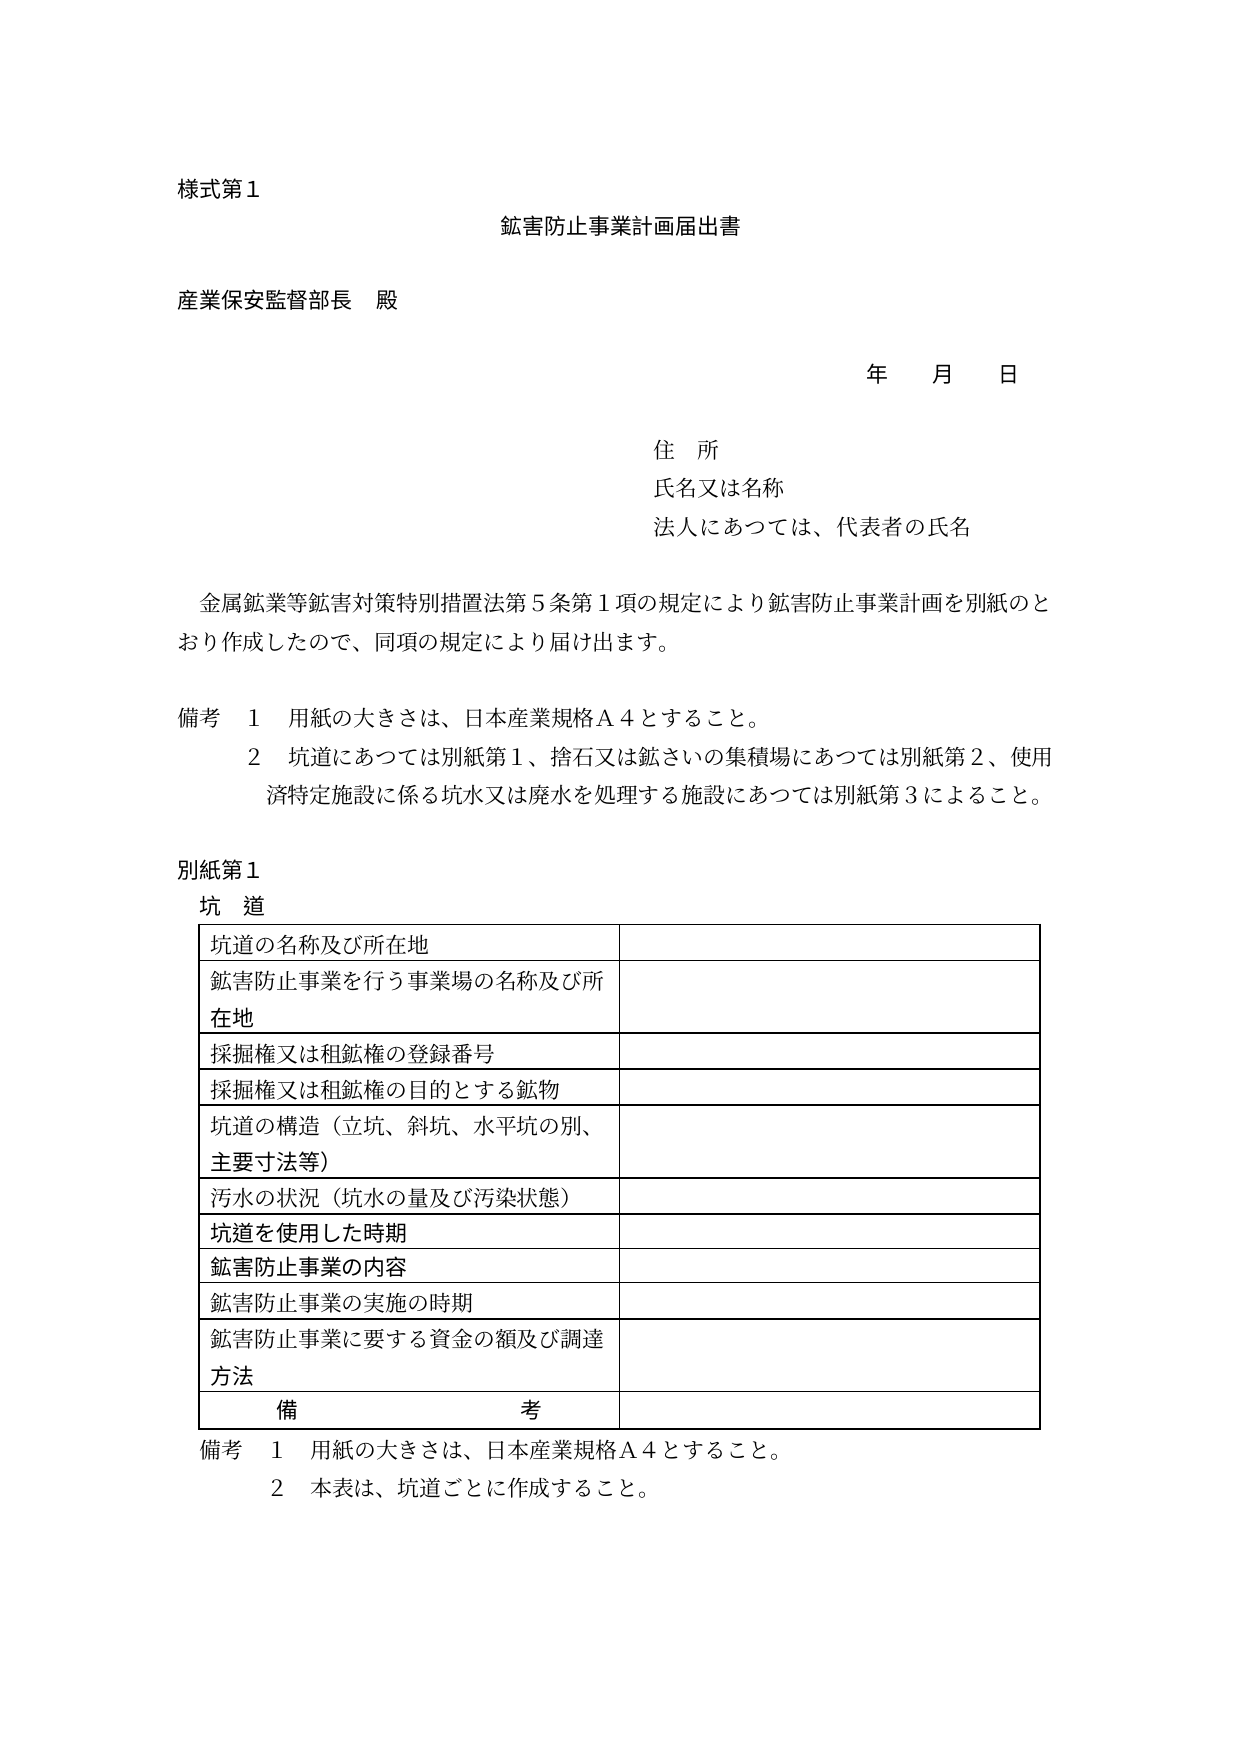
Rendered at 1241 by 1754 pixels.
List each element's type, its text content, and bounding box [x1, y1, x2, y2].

table_cell [620, 1249, 1039, 1282]
table_cell [620, 1179, 1039, 1213]
table_cell [620, 1320, 1039, 1391]
text ２ 本表は、坑道ごとに作成すること。 [266, 1471, 1076, 1503]
table_cell [620, 1215, 1039, 1247]
table_cell 汚水の状況（坑水の量及び汚染状態） [200, 1179, 619, 1213]
text 法人にあつては、代表者の氏名 [653, 510, 1076, 541]
text 様式第１ [177, 174, 1076, 204]
table_header 坑道の名称及び所在地 [200, 925, 619, 959]
table_header [620, 925, 1039, 959]
text 別紙第１ [177, 854, 1076, 884]
text ２ 坑道にあつては別紙第１、捨石又は鉱さいの集積場にあつては別紙第２、使用済特定施設に係る坑水又は廃水を処理する施設にあつては別紙第３によること。 [243, 740, 1064, 810]
text 鉱害防止事業計画届出書 [297, 211, 944, 241]
text 住 所 [297, 433, 1076, 464]
table_cell [620, 1392, 1039, 1428]
table_cell [620, 1034, 1039, 1068]
text 坑 道 [199, 891, 1076, 921]
text 金属鉱業等鉱害対策特別措置法第５条第１項の規定により鉱害防止事業計画を別紙のとおり作成したので、同項の規定により届け出ます。 [177, 586, 1064, 657]
table_cell 採掘権又は租鉱権の目的とする鉱物 [200, 1070, 619, 1104]
table_cell [620, 1283, 1039, 1318]
table_cell 鉱害防止事業を行う事業場の名称及び所 在地 [200, 961, 619, 1032]
table_cell [620, 961, 1039, 1032]
table_cell 備 考 [200, 1392, 619, 1428]
picture [1028, 925, 1041, 936]
table_cell 鉱害防止事業に要する資金の額及び調達 方法 [200, 1320, 619, 1391]
table_cell 坑道の構造（立坑、斜坑、水平坑の別、 主要寸法等） [200, 1106, 619, 1177]
table_cell 鉱害防止事業の実施の時期 [200, 1283, 619, 1318]
text 年 月 日 [167, 359, 1019, 389]
table_cell 採掘権又は租鉱権の登録番号 [200, 1034, 619, 1068]
table_cell 坑道を使用した時期 [200, 1215, 619, 1247]
table_cell [620, 1106, 1039, 1177]
table_cell 鉱害防止事業の内容 [200, 1249, 619, 1282]
text 備考 １ 用紙の大きさは、日本産業規格Ａ４とすること。 [177, 701, 1076, 733]
text 備考 １ 用紙の大きさは、日本産業規格Ａ４とすること。 [199, 1433, 1076, 1464]
text 産業保安監督部長 殿 [177, 285, 1076, 315]
text 氏名又は名称 [653, 471, 1076, 503]
table_cell [620, 1070, 1039, 1104]
